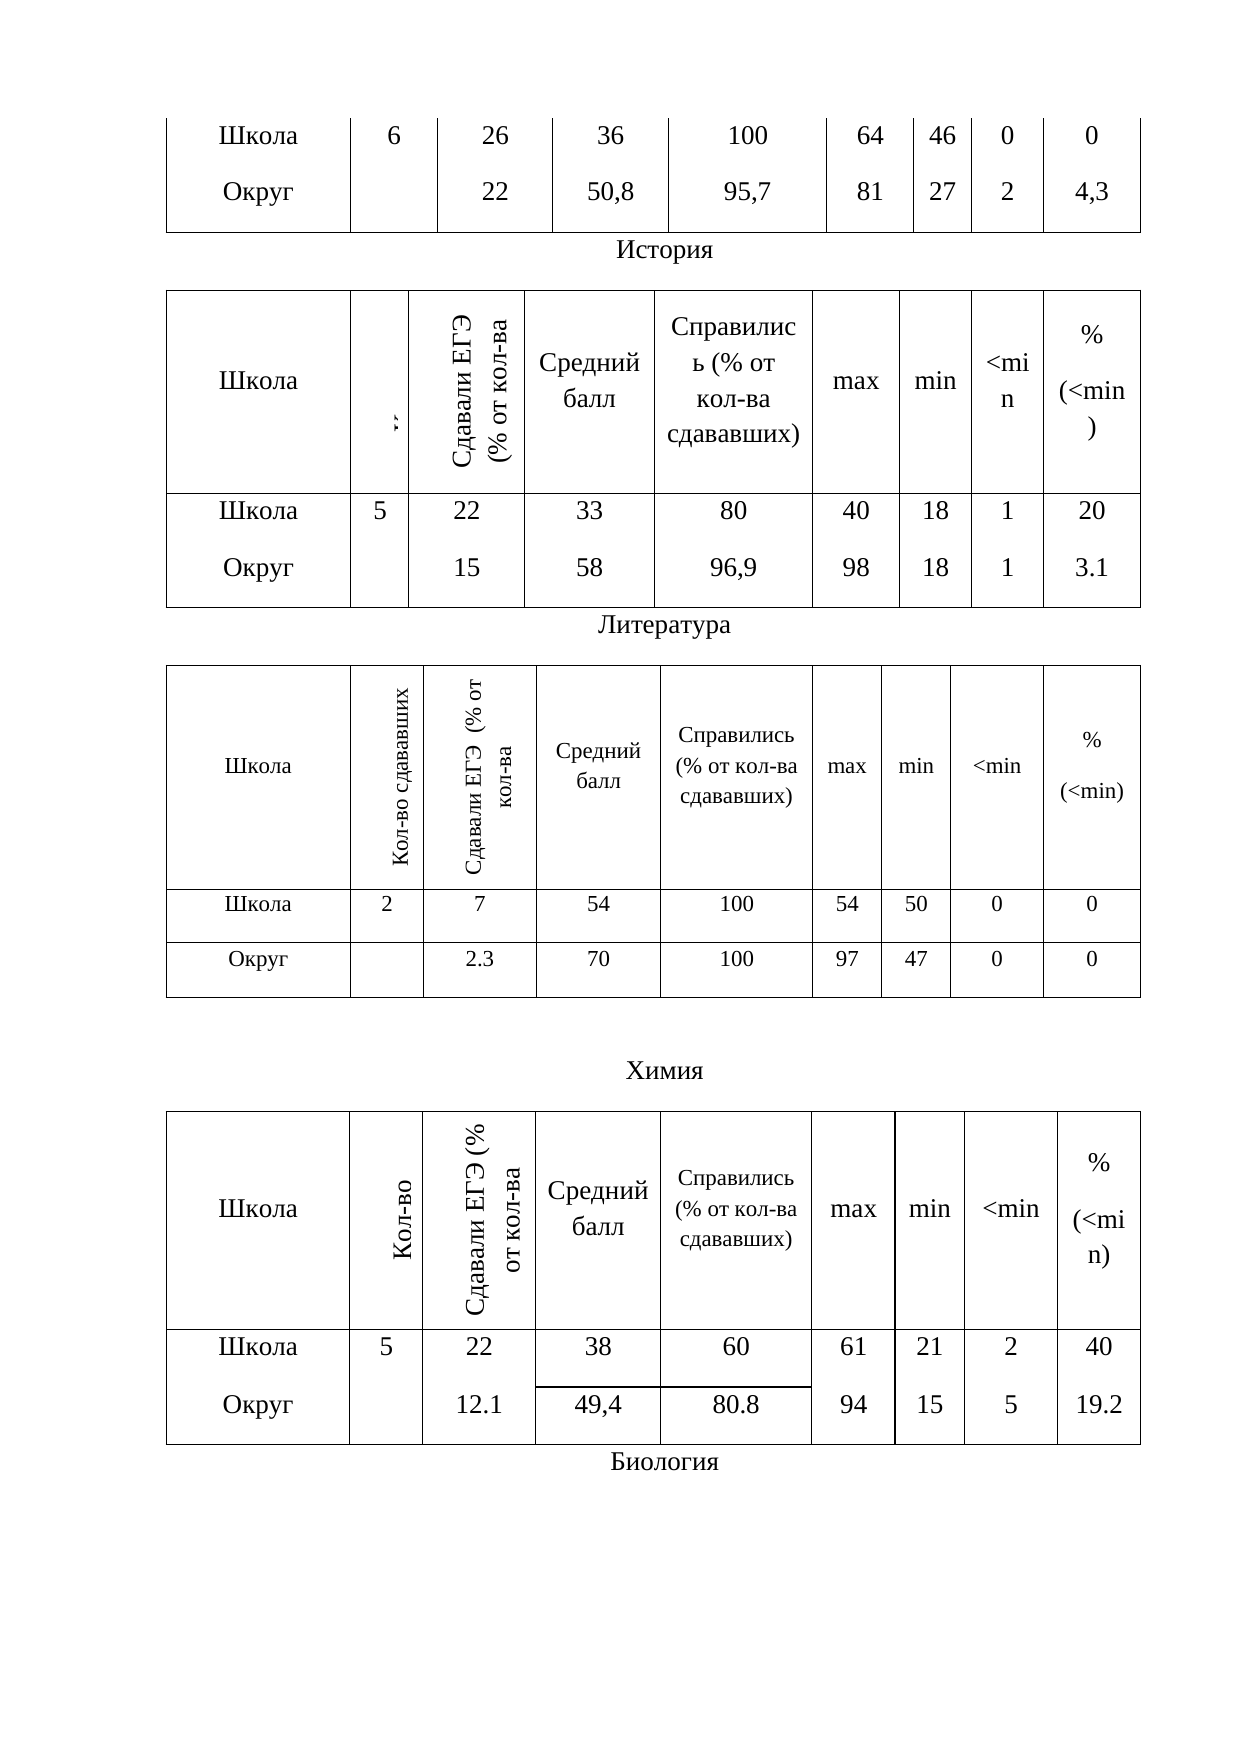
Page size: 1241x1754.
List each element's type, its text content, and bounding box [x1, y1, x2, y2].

table_header max [812, 1112, 894, 1329]
table_header Сдавали ЕГЭ (% от кол-ва выпускников) [409, 291, 524, 493]
table_header min [882, 666, 950, 889]
table_header Сдавали ЕГЭ (% от кол-ва выпускников) [423, 1112, 535, 1329]
table_cell 21 [896, 1330, 964, 1386]
table_cell 38 [536, 1330, 660, 1386]
table_cell 58 [525, 551, 654, 607]
table_cell 100 [669, 118, 826, 175]
table_cell Округ [167, 175, 350, 232]
text Химия [177, 1054, 1152, 1085]
table_cell 3.1 [1044, 551, 1140, 607]
table_header Средний балл [525, 291, 654, 493]
table_cell 40 [813, 494, 899, 551]
table_header % (<min) [1058, 1112, 1140, 1329]
table_header Справились (% от кол-ва сдававших) [661, 666, 812, 889]
table_cell 97 [813, 943, 881, 997]
table_header Школа [167, 1112, 349, 1329]
table_cell Школа [167, 890, 350, 942]
table_cell 100 [661, 890, 812, 942]
table_cell 19.2 [1058, 1386, 1140, 1444]
table_cell 61 [812, 1330, 894, 1386]
table_cell 47 [882, 943, 950, 997]
table_cell 20 [1044, 494, 1140, 551]
table_cell 49,4 [536, 1388, 660, 1444]
text История [177, 233, 1152, 264]
table_cell 0 [1044, 943, 1140, 997]
table_cell Округ [167, 551, 350, 607]
table_cell 22 [438, 175, 552, 232]
table_cell 46 [914, 118, 971, 175]
table_cell 50,8 [553, 175, 668, 232]
table_cell 81 [827, 175, 913, 232]
table_header Справились (% от кол-ва сдававших) [661, 1112, 811, 1329]
table_cell Округ [167, 1386, 349, 1444]
table_cell 80 [655, 494, 812, 551]
table_cell 18 [900, 494, 971, 551]
table_cell 40 [1058, 1330, 1140, 1386]
table_cell Округ [167, 943, 350, 997]
table_header <min [965, 1112, 1057, 1329]
table_cell 15 [409, 551, 524, 607]
table_cell 5 [965, 1386, 1057, 1444]
table_header min [900, 291, 971, 493]
table_header Кол-во сдававших [350, 1112, 422, 1329]
table_cell Школа [167, 118, 350, 175]
table_cell 60 [661, 1330, 811, 1386]
table_header max [813, 666, 881, 889]
table_cell 33 [525, 494, 654, 551]
table_header min [896, 1112, 964, 1329]
table_header Сдавали ЕГЭ (% от кол-ва выпускников) [424, 666, 536, 889]
table_cell [351, 943, 423, 997]
table_cell Школа [167, 1330, 349, 1386]
table_cell 5 [351, 494, 408, 551]
table_cell 15 [896, 1386, 964, 1444]
table_header Справились (% от кол-ва сдававших) [655, 291, 812, 493]
table_cell 54 [813, 890, 881, 942]
text Биология [177, 1445, 1152, 1476]
table_cell 64 [827, 118, 913, 175]
table_header max [813, 291, 899, 493]
table_cell 26 [438, 118, 552, 175]
table_cell [351, 175, 437, 232]
table_cell 7 [424, 890, 536, 942]
table_cell 0 [1044, 890, 1140, 942]
table_cell 1 [972, 551, 1043, 607]
table_cell 18 [900, 551, 971, 607]
table_cell 12.1 [423, 1386, 535, 1444]
table_header Кол-во сдававших [351, 666, 423, 889]
table_header % (<min) [1044, 291, 1140, 493]
table_header <min [972, 291, 1043, 493]
table_header Школа [167, 291, 350, 493]
table_cell 5 [350, 1330, 422, 1386]
table_cell 100 [661, 943, 812, 997]
table_cell 70 [537, 943, 660, 997]
table_header Кол-во сдававших [351, 291, 408, 493]
table_cell Школа [167, 494, 350, 551]
table_cell 27 [914, 175, 971, 232]
table_cell 4,3 [1044, 175, 1140, 232]
table_cell 96,9 [655, 551, 812, 607]
table_cell 94 [812, 1386, 894, 1444]
table_cell [351, 551, 408, 607]
table_cell 54 [537, 890, 660, 942]
table_cell 2 [351, 890, 423, 942]
table_cell 22 [423, 1330, 535, 1386]
table_header <min [951, 666, 1043, 889]
table_cell 1 [972, 494, 1043, 551]
table_header Средний балл [537, 666, 660, 889]
table_cell 0 [951, 943, 1043, 997]
table_cell 36 [553, 118, 668, 175]
table_cell 0 [972, 118, 1043, 175]
table_header Средний балл [536, 1112, 660, 1329]
text Литература [177, 608, 1152, 639]
table_header Школа [167, 666, 350, 889]
table_cell 50 [882, 890, 950, 942]
table_cell 0 [951, 890, 1043, 942]
table_cell 0 [1044, 118, 1140, 175]
table_cell 2 [965, 1330, 1057, 1386]
table_cell 95,7 [669, 175, 826, 232]
table_cell 6 [351, 118, 437, 175]
table_cell 80.8 [661, 1388, 811, 1444]
table_cell 2.3 [424, 943, 536, 997]
table_cell 22 [409, 494, 524, 551]
table_cell 2 [972, 175, 1043, 232]
table_header % (<min) [1044, 666, 1140, 889]
table_cell 98 [813, 551, 899, 607]
table_cell [350, 1386, 422, 1444]
